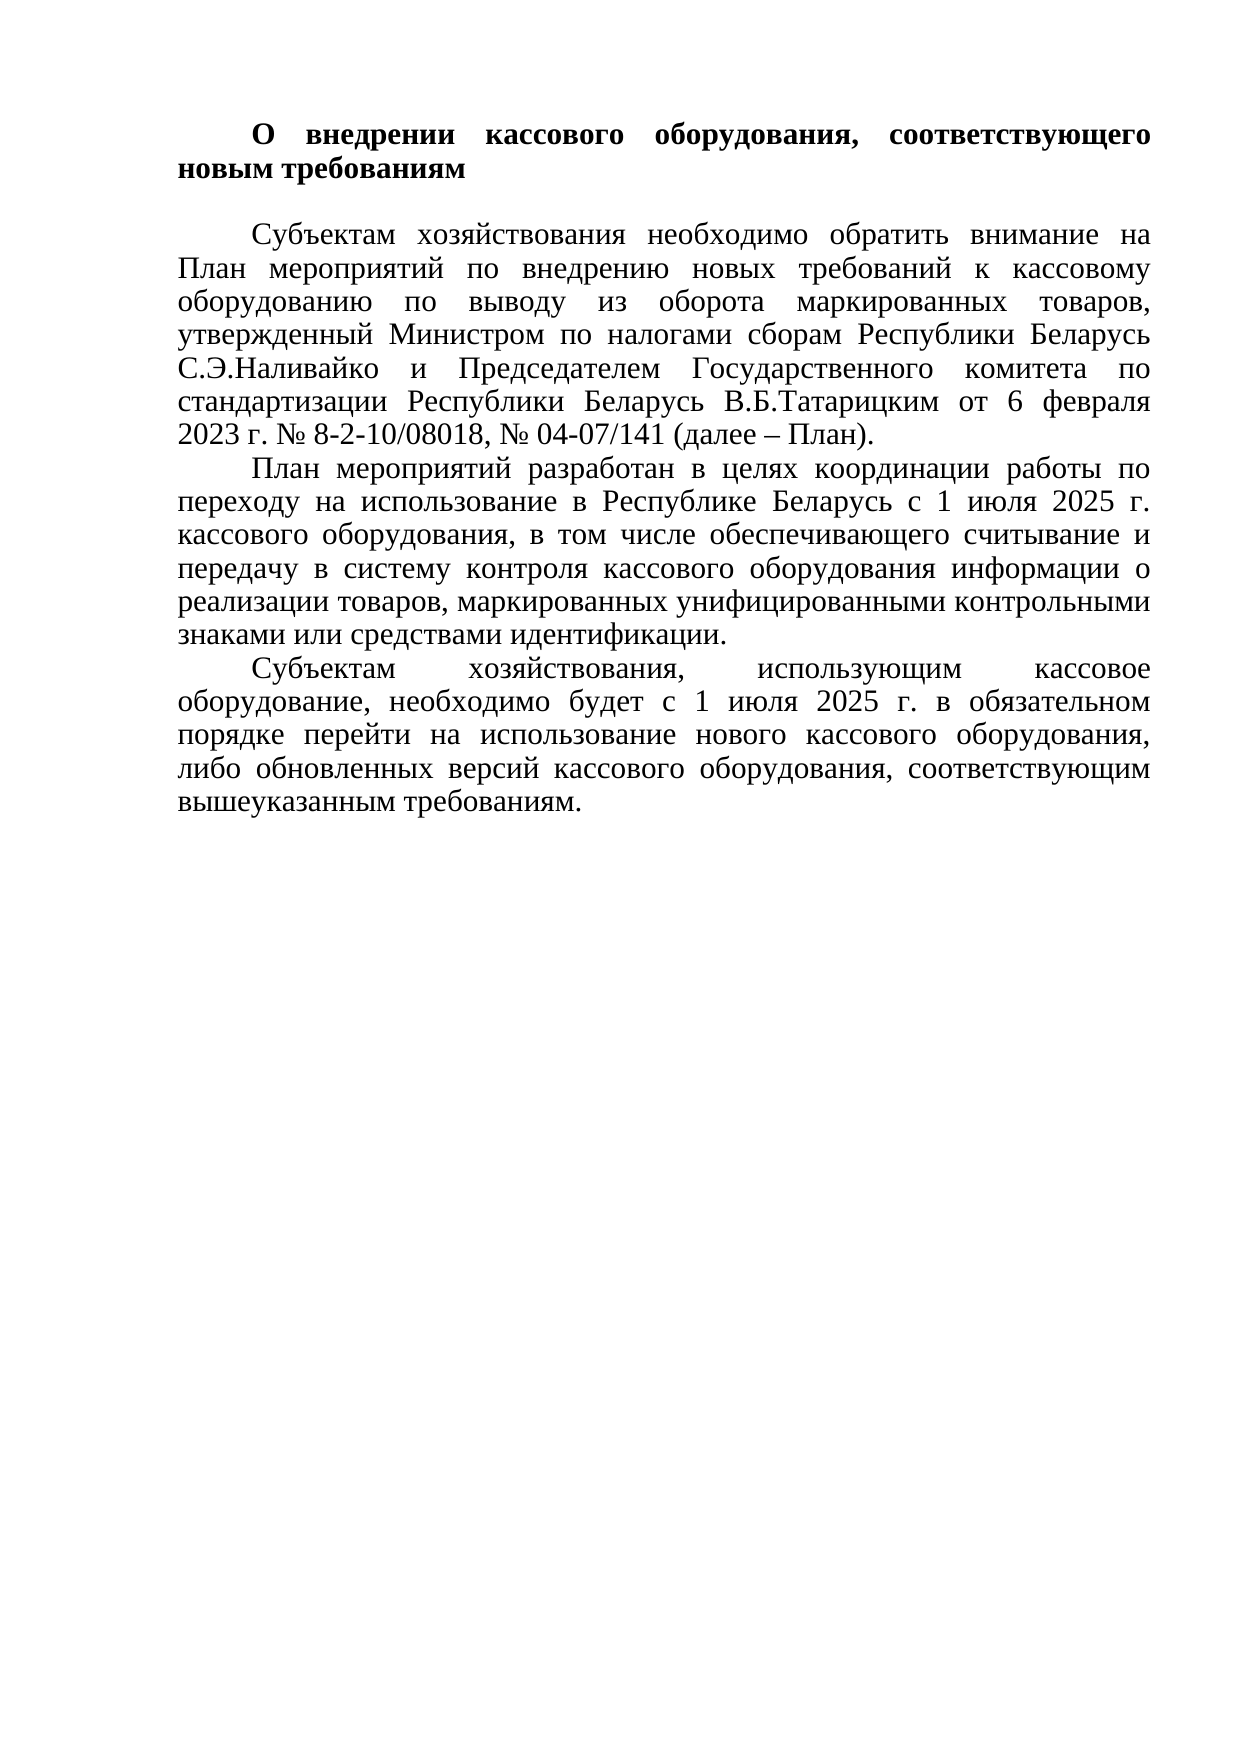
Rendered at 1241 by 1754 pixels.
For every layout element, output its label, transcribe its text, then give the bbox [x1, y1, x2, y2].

text Субъектам хозяйствования необходимо обратить внимание на План мероприятий по внедрению новых требований к кассовому оборудованию по выводу из оборота маркированных товаров, утвержденный Министром по налогами сборам Республики Беларусь С.Э.Наливайко и Председателем Государственного комитета по стандартизации Республики Беларусь В.Б.Татарицким от 6 февраля 2023 г. № 8-2-10/08018, № 04-07/141 (далее – План). [177, 218, 1152, 451]
text О внедрении кассового оборудования, соответствующего новым требованиям [177, 118, 1152, 185]
text План мероприятий разработан в целях координации работы по переходу на использование в Республике Беларусь с 1 июля 2025 г. кассового оборудования, в том числе обеспечивающего считывание и передачу в систему контроля кассового оборудования информации о реализации товаров, маркированных унифицированными контрольными знаками или средствами идентификации. [177, 451, 1152, 651]
text Субъектам хозяйствования, использующим кассовое оборудование, необходимо будет с 1 июля 2025 г. в обязательном порядке перейти на использование нового кассового оборудования, либо обновленных версий кассового оборудования, соответствующим вышеуказанным требованиям. [177, 651, 1152, 818]
